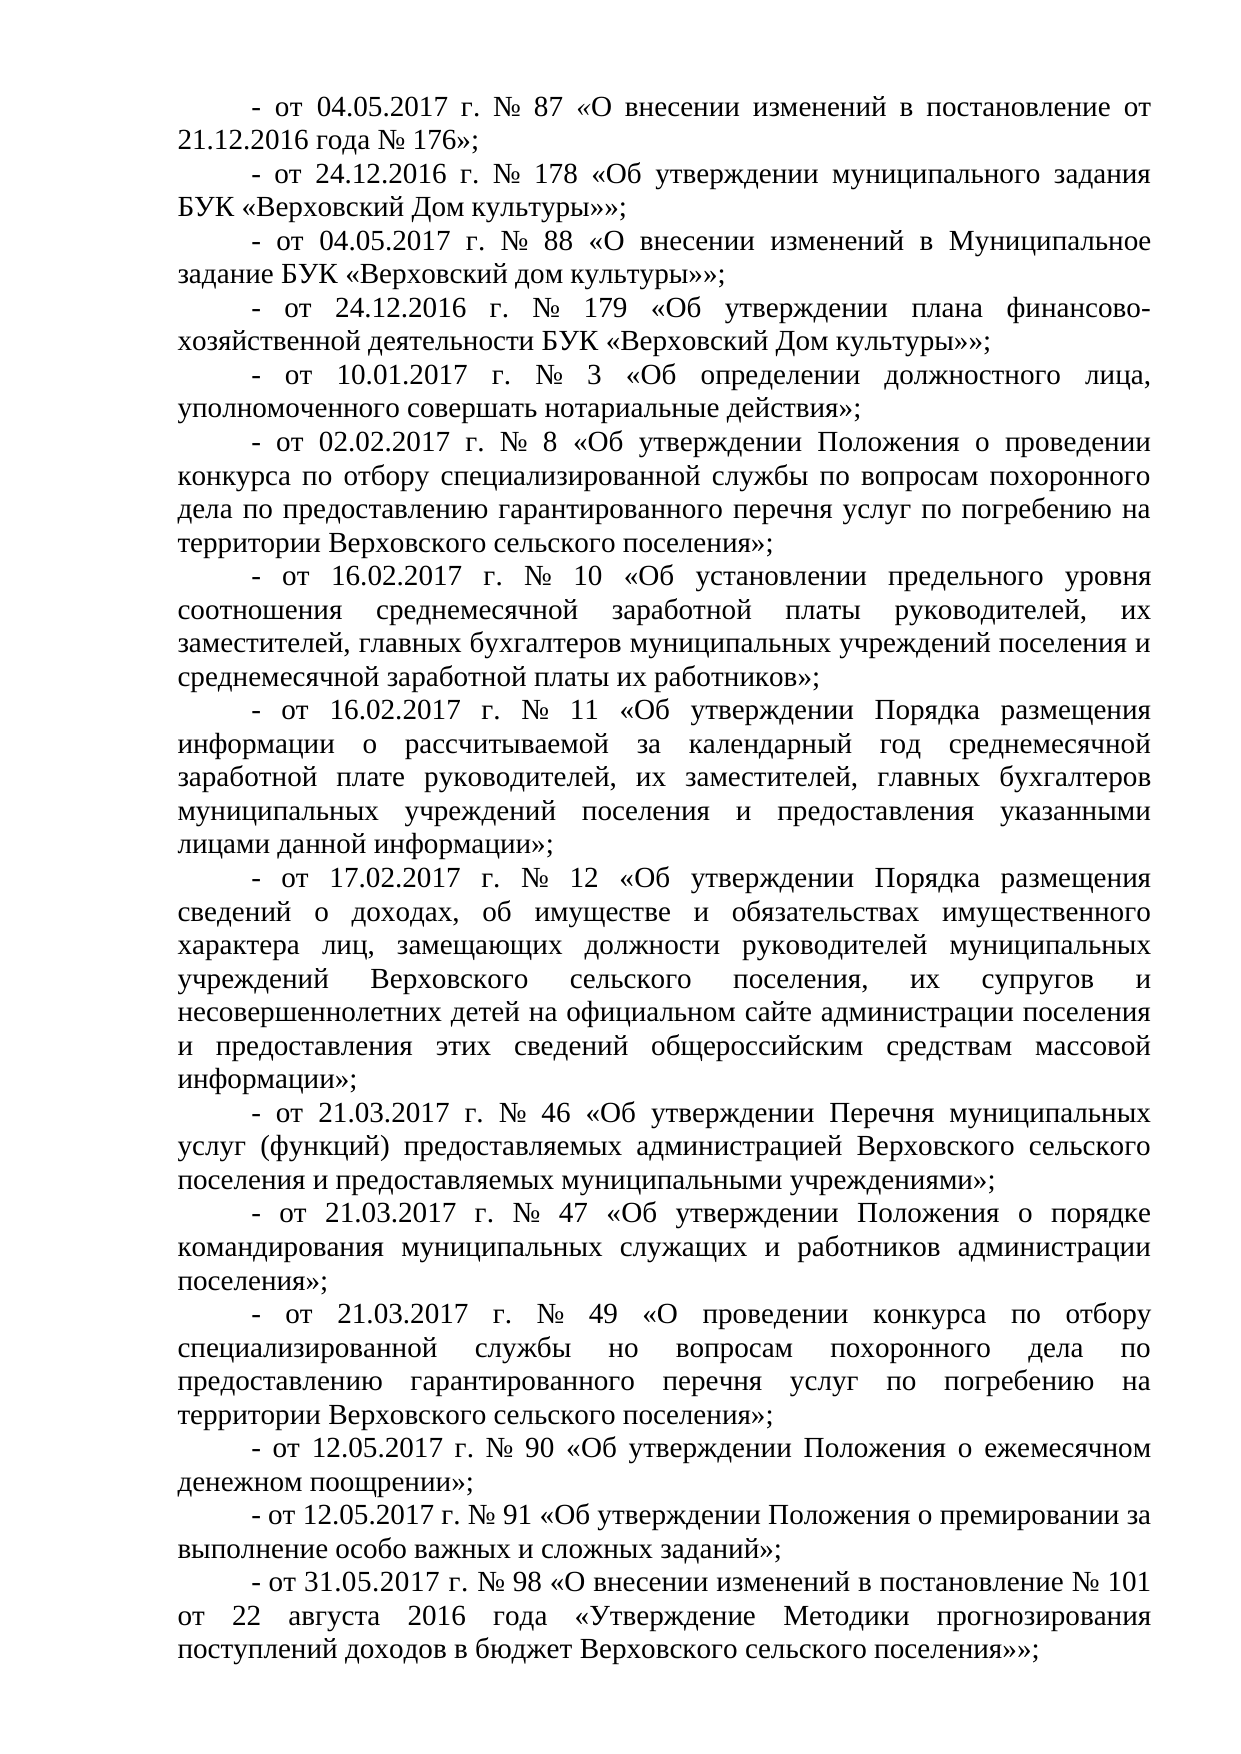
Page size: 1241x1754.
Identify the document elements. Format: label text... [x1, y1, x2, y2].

text - от 31.05.2017 г. № 98 «О внесении изменений в постановление № 101 от 22 августа 2016 года «Утверждение Методики прогнозирования поступлений доходов в бюджет Верховского сельского поселения»»; [177, 1564, 1152, 1665]
text - от 12.05.2017 г. № 91 «Об утверждении Положения о премировании за выполнение особо важных и сложных заданий»; [177, 1497, 1152, 1564]
text - от 12.05.2017 г. № 90 «Об утверждении Положения о ежемесячном денежном поощрении»; [177, 1430, 1152, 1497]
text - от 04.05.2017 г. № 88 «О внесении изменений в Муниципальное задание БУК «Верховский дом культуры»»; [177, 223, 1152, 290]
text - от 21.03.2017 г. № 46 «Об утверждении Перечня муниципальных услуг (функций) предоставляемых администрацией Верховского сельского поселения и предоставляемых муниципальными учреждениями»; [177, 1095, 1152, 1196]
text - от 04.05.2017 г. № 87 «О внесении изменений в постановление от 21.12.2016 года № 176»; [177, 89, 1152, 156]
text - от 16.02.2017 г. № 10 «Об установлении предельного уровня соотношения среднемесячной заработной платы руководителей, их заместителей, главных бухгалтеров муниципальных учреждений поселения и среднемесячной заработной платы их работников»; [177, 558, 1152, 692]
text - от 10.01.2017 г. № 3 «Об определении должностного лица, уполномоченного совершать нотариальные действия»; [177, 357, 1152, 424]
text - от 21.03.2017 г. № 47 «Об утверждении Положения о порядке командирования муниципальных служащих и работников администрации поселения»; [177, 1196, 1152, 1296]
text - от 24.12.2016 г. № 178 «Об утверждении муниципального задания БУК «Верховский Дом культуры»»; [177, 156, 1152, 223]
text - от 17.02.2017 г. № 12 «Об утверждении Порядка размещения сведений о доходах, об имуществе и обязательствах имущественного характера лиц, замещающих должности руководителей муниципальных учреждений Верховского сельского поселения, их супругов и несовершеннолетних детей на официальном сайте администрации поселения и предоставления этих сведений общероссийским средствам массовой информации»; [177, 860, 1152, 1095]
text - от 24.12.2016 г. № 179 «Об утверждении плана финансово-хозяйственной деятельности БУК «Верховский Дом культуры»»; [177, 290, 1152, 357]
text - от 02.02.2017 г. № 8 «Об утверждении Положения о проведении конкурса по отбору специализированной службы по вопросам похоронного дела по предоставлению гарантированного перечня услуг по погребению на территории Верховского сельского поселения»; [177, 424, 1152, 558]
text - от 16.02.2017 г. № 11 «Об утверждении Порядка размещения информации о рассчитываемой за календарный год среднемесячной заработной плате руководителей, их заместителей, главных бухгалтеров муниципальных учреждений поселения и предоставления указанными лицами данной информации»; [177, 692, 1152, 860]
text - от 21.03.2017 г. № 49 «О проведении конкурса по отбору специализированной службы но вопросам похоронного дела по предоставлению гарантированного перечня услуг по погребению на территории Верховского сельского поселения»; [177, 1296, 1152, 1430]
